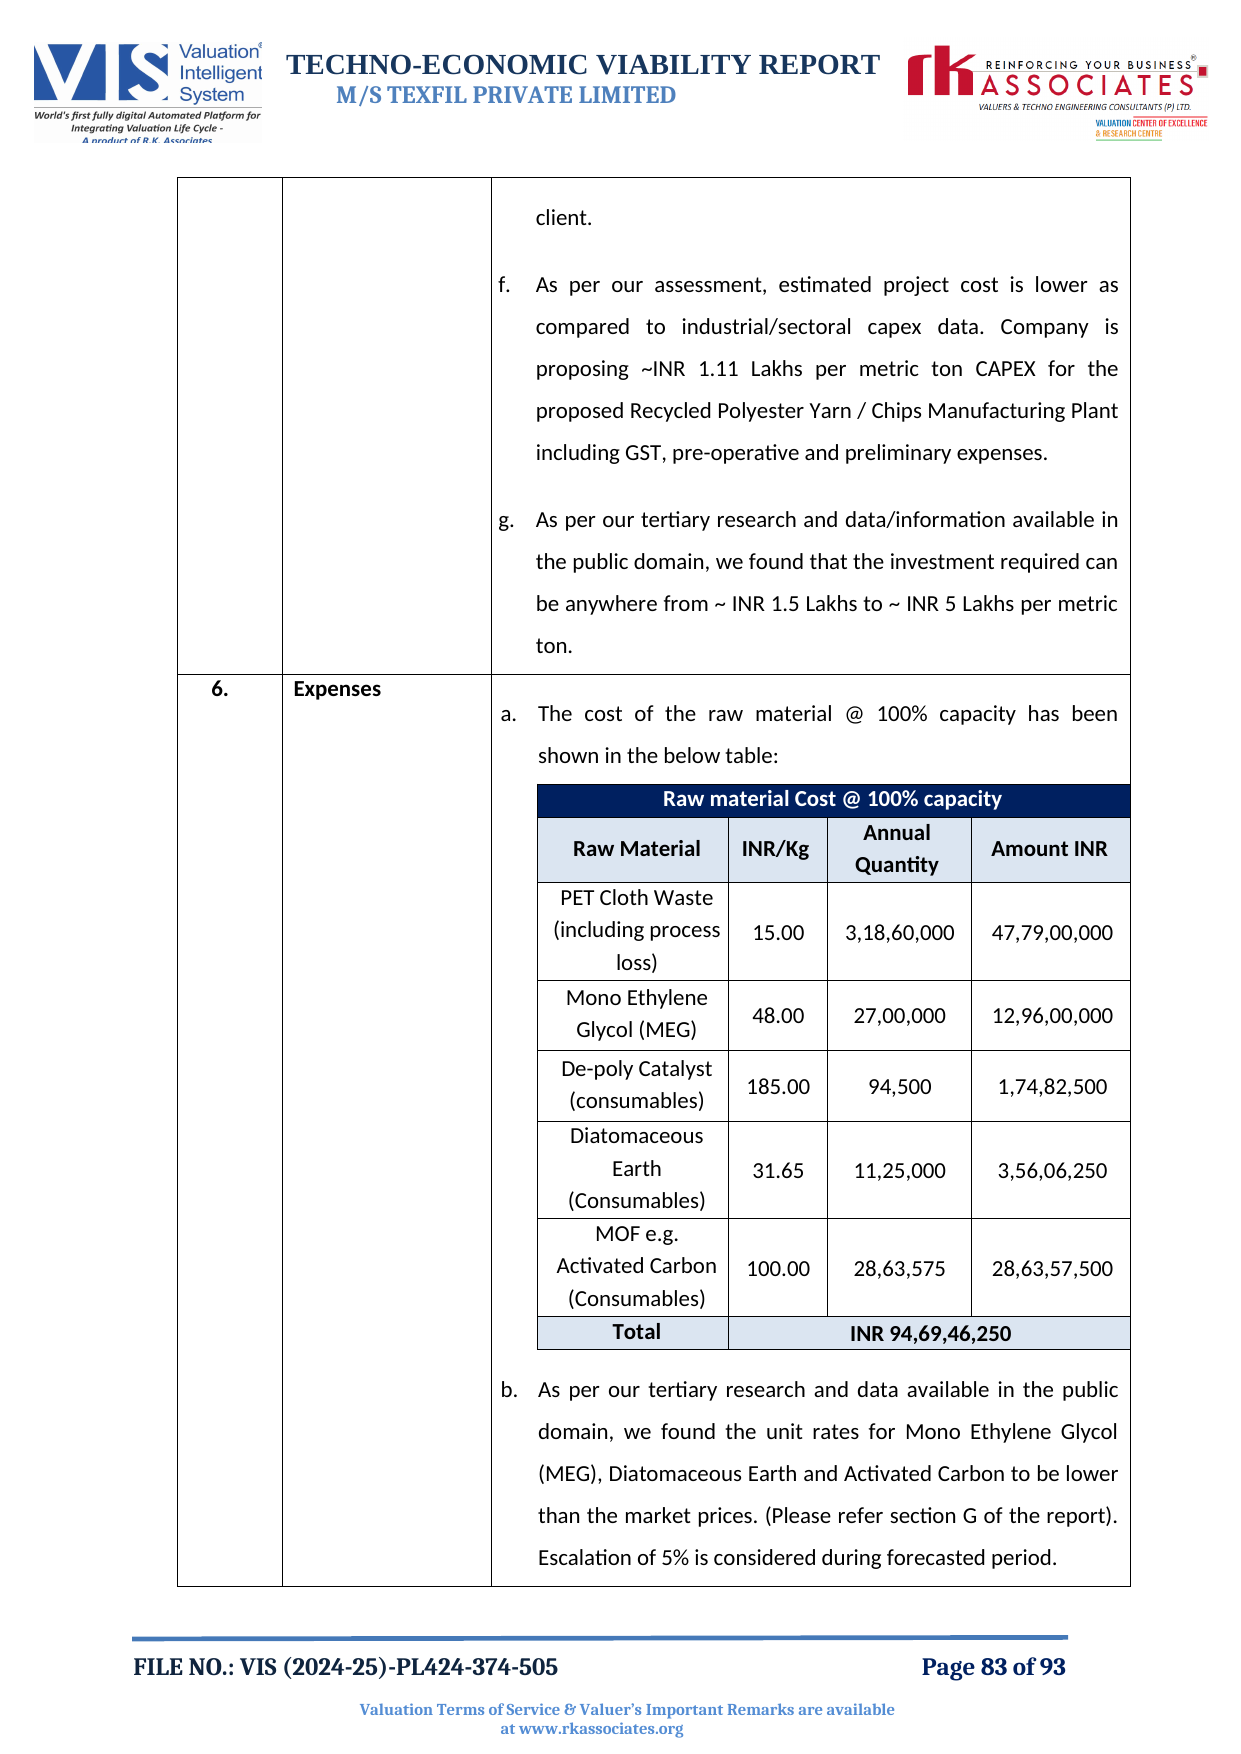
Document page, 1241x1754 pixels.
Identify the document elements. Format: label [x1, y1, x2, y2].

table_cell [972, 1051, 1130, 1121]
picture [902, 37, 1209, 141]
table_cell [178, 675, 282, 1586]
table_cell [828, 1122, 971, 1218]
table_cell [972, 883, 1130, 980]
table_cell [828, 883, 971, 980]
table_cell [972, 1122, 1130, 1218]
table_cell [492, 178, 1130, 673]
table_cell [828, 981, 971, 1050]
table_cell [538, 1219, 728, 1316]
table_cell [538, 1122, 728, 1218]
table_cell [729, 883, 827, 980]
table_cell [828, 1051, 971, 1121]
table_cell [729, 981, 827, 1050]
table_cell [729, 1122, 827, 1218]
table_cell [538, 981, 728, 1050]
picture [33, 42, 262, 143]
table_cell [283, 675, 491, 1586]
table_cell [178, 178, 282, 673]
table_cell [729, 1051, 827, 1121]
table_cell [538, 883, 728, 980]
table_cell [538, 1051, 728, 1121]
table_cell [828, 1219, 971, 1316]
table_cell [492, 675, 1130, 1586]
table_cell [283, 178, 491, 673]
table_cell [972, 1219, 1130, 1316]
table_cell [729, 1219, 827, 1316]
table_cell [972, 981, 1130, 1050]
